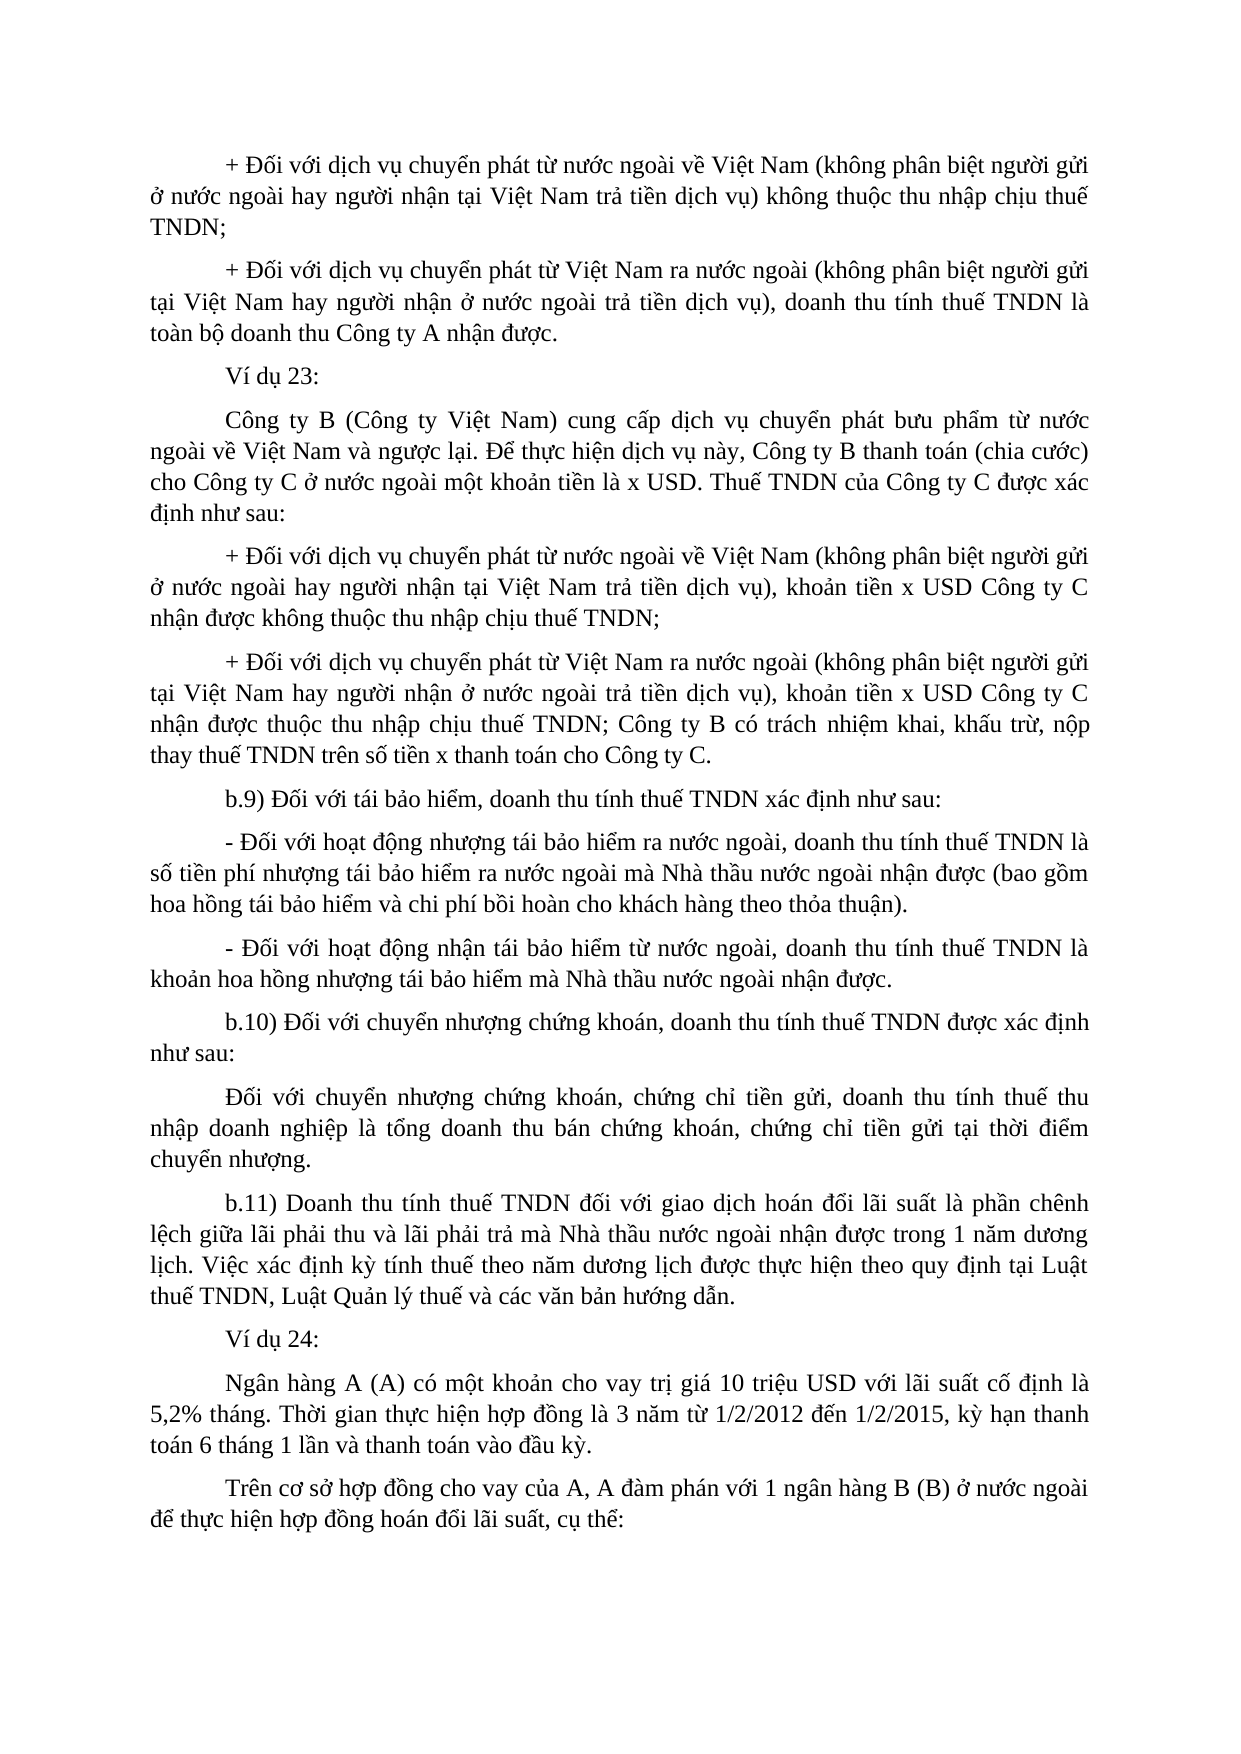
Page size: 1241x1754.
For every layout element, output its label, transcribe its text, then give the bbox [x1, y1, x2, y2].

text b.9) Đối với tái bảo hiểm, doanh thu tính thuế TNDN xác định như sau: [150, 784, 1090, 812]
text b.10) Đối với chuyển nhượng chứng khoán, doanh thu tính thuế TNDN được xác định như sau: [150, 1007, 1090, 1067]
text + Đối với dịch vụ chuyển phát từ nước ngoài về Việt Nam (không phân biệt người gửi ở nước ngoài hay người nhận tại Việt Nam trả tiền dịch vụ) không thuộc thu nhập chịu thuế TNDN; [150, 150, 1090, 241]
text - Đối với hoạt động nhượng tái bảo hiểm ra nước ngoài, doanh thu tính thuế TNDN là số tiền phí nhượng tái bảo hiểm ra nước ngoài mà Nhà thầu nước ngoài nhận được (bao gồm hoa hồng tái bảo hiểm và chi phí bồi hoàn cho khách hàng theo thỏa thuận). [150, 827, 1090, 918]
text Công ty B (Công ty Việt Nam) cung cấp dịch vụ chuyển phát bưu phẩm từ nước ngoài về Việt Nam và ngược lại. Để thực hiện dịch vụ này, Công ty B thanh toán (chia cước) cho Công ty C ở nước ngoài một khoản tiền là x USD. Thuế TNDN của Công ty C được xác định như sau: [150, 405, 1090, 527]
text + Đối với dịch vụ chuyển phát từ nước ngoài về Việt Nam (không phân biệt người gửi ở nước ngoài hay người nhận tại Việt Nam trả tiền dịch vụ), khoản tiền x USD Công ty C nhận được không thuộc thu nhập chịu thuế TNDN; [150, 541, 1090, 632]
text b.11) Doanh thu tính thuế TNDN đối với giao dịch hoán đổi lãi suất là phần chênh lệch giữa lãi phải thu và lãi phải trả mà Nhà thầu nước ngoài nhận được trong 1 năm dương lịch. Việc xác định kỳ tính thuế theo năm dương lịch được thực hiện theo quy định tại Luật thuế TNDN, Luật Quản lý thuế và các văn bản hướng dẫn. [150, 1188, 1090, 1309]
text Ví dụ 24: [150, 1324, 1090, 1353]
text Ví dụ 23: [150, 361, 1090, 390]
text + Đối với dịch vụ chuyển phát từ Việt Nam ra nước ngoài (không phân biệt người gửi tại Việt Nam hay người nhận ở nước ngoài trả tiền dịch vụ), khoản tiền x USD Công ty C nhận được thuộc thu nhập chịu thuế TNDN; Công ty B có trách nhiệm khai, khấu trừ, nộp thay thuế TNDN trên số tiền x thanh toán cho Công ty C. [150, 647, 1090, 769]
text Trên cơ sở hợp đồng cho vay của A, A đàm phán với 1 ngân hàng B (B) ở nước ngoài để thực hiện hợp đồng hoán đổi lãi suất, cụ thể: [150, 1473, 1090, 1533]
text + Đối với dịch vụ chuyển phát từ Việt Nam ra nước ngoài (không phân biệt người gửi tại Việt Nam hay người nhận ở nước ngoài trả tiền dịch vụ), doanh thu tính thuế TNDN là toàn bộ doanh thu Công ty A nhận được. [150, 256, 1090, 346]
text - Đối với hoạt động nhận tái bảo hiểm từ nước ngoài, doanh thu tính thuế TNDN là khoản hoa hồng nhượng tái bảo hiểm mà Nhà thầu nước ngoài nhận được. [150, 933, 1090, 993]
text Đối với chuyển nhượng chứng khoán, chứng chỉ tiền gửi, doanh thu tính thuế thu nhập doanh nghiệp là tổng doanh thu bán chứng khoán, chứng chỉ tiền gửi tại thời điểm chuyển nhượng. [150, 1082, 1090, 1173]
text Ngân hàng A (A) có một khoản cho vay trị giá 10 triệu USD với lãi suất cố định là 5,2% tháng. Thời gian thực hiện hợp đồng là 3 năm từ 1/2/2012 đến 1/2/2015, kỳ hạn thanh toán 6 tháng 1 lần và thanh toán vào đầu kỳ. [150, 1368, 1090, 1459]
